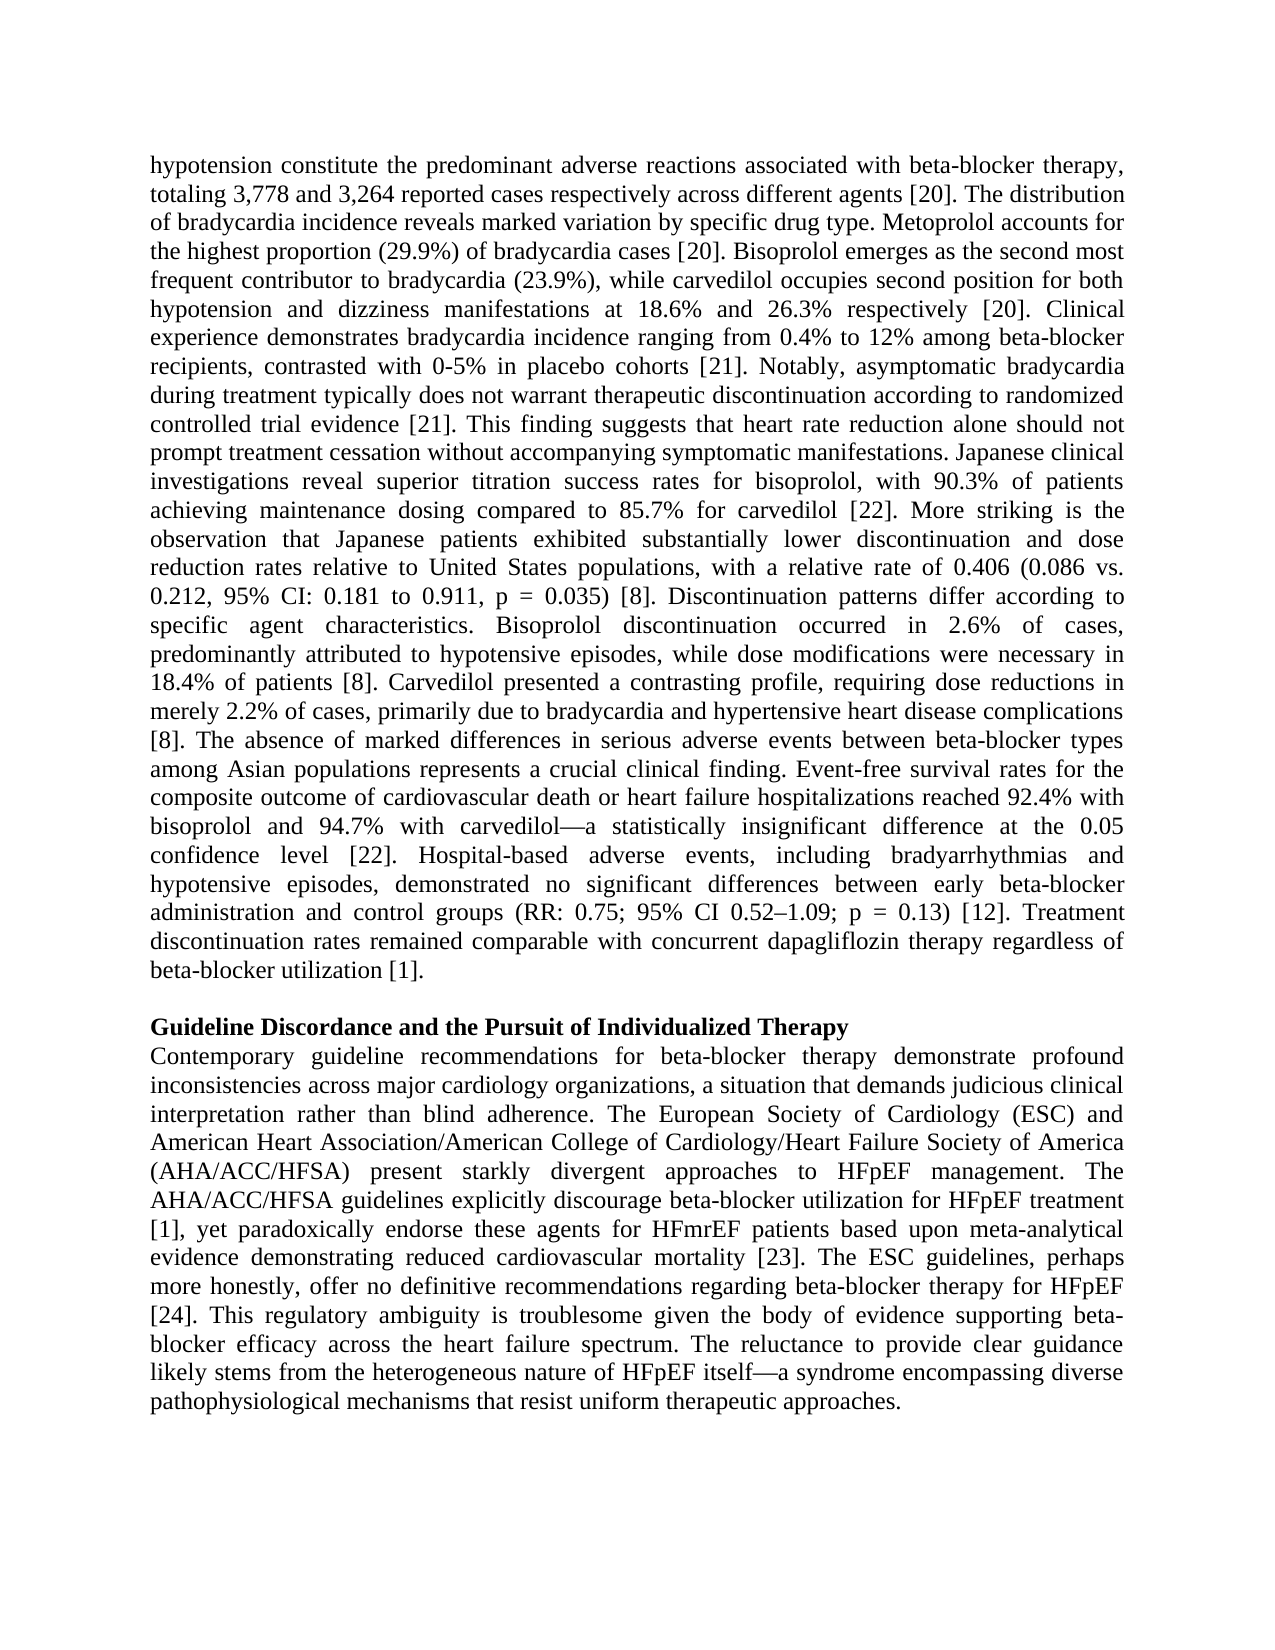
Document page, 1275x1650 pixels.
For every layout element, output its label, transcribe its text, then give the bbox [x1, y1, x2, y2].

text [150, 150, 1125, 984]
text Contemporary guideline recommendations for beta-blocker therapy demonstrate profound inconsistencies across major cardiology organizations, a situation that demands judicious clinical interpretation rather than blind adherence. The European Society of Cardiology (ESC) and American Heart Association/American College of Cardiology/Heart Failure Society of America (AHA/ACC/HFSA) present starkly divergent approaches to HFpEF management. The AHA/ACC/HFSA guidelines explicitly discourage beta-blocker utilization for HFpEF treatment [1], yet paradoxically endorse these agents for HFmrEF patients based upon meta-analytical evidence demonstrating reduced cardiovascular mortality [23]. The ESC guidelines, perhaps more honestly, offer no definitive recommendations regarding beta-blocker therapy for HFpEF [24]. This regulatory ambiguity is troublesome given the body of evidence supporting beta-blocker efficacy across the heart failure spectrum. The reluctance to provide clear guidance likely stems from the heterogeneous nature of HFpEF itself—a syndrome encompassing diverse pathophysiological mechanisms that resist uniform therapeutic approaches. [150, 1041, 1125, 1415]
subtitle Guideline Discordance and the Pursuit of Individualized Therapy [150, 1012, 1125, 1041]
